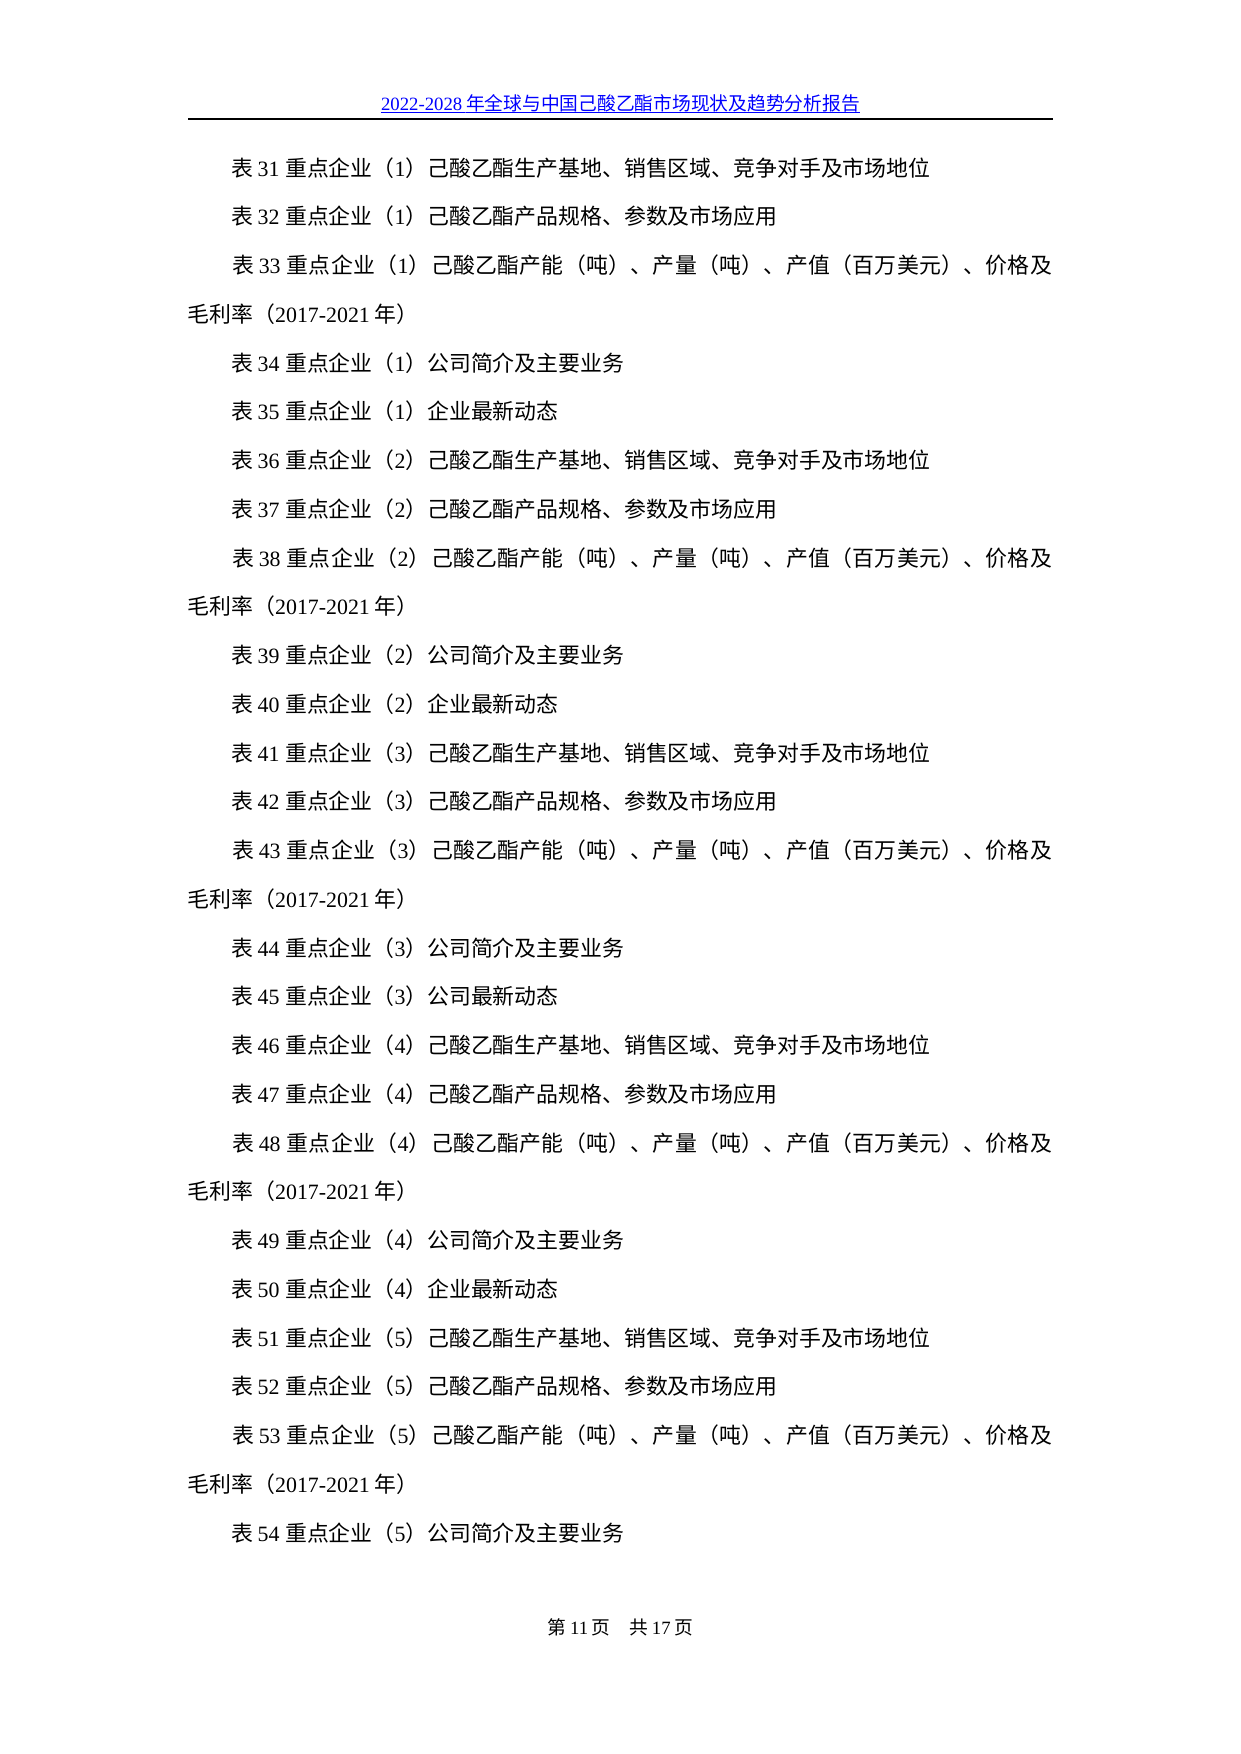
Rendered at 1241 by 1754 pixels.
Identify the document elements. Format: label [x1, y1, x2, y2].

text [187, 150, 1053, 1548]
